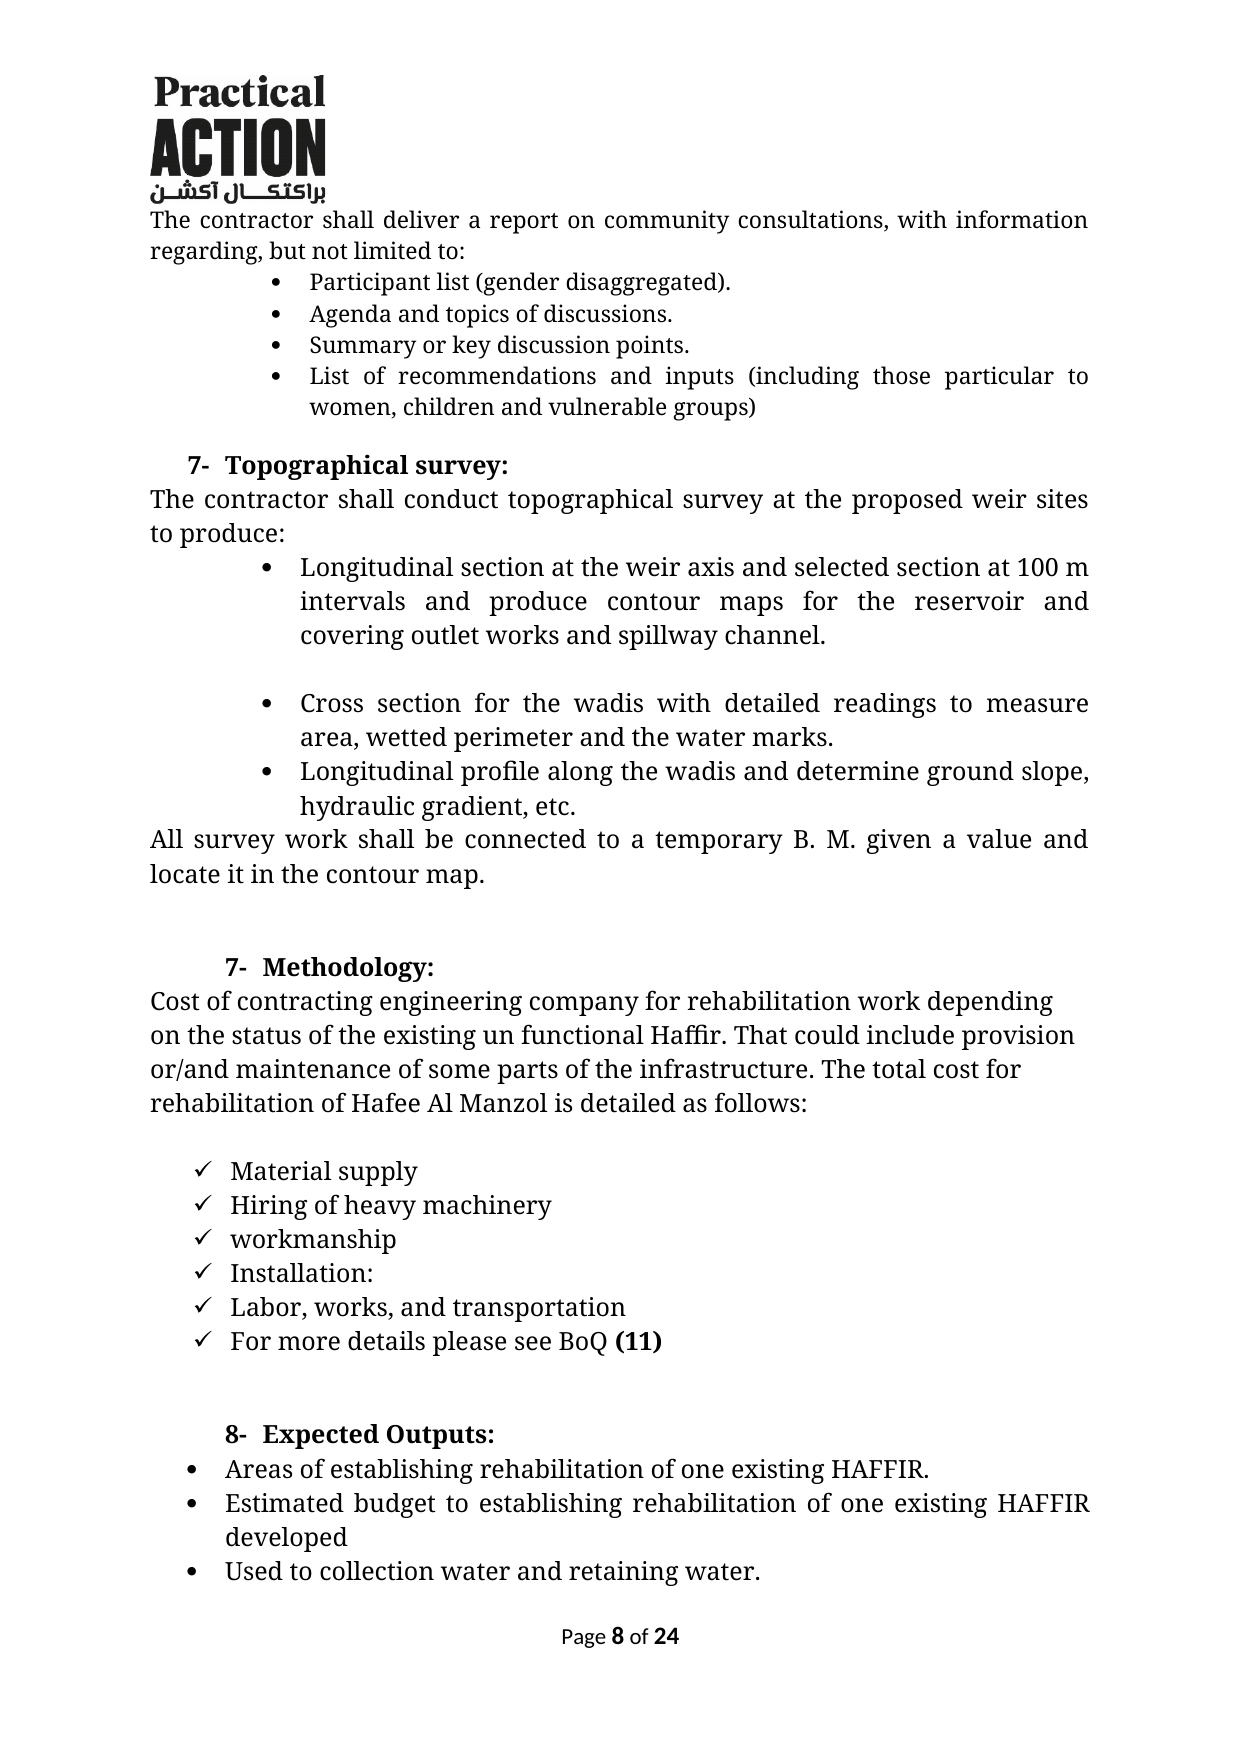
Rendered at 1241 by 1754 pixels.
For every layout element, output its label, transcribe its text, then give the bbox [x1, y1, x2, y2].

list Cross section for the wadis with detailed readings to measure area, wetted perimeter and the water marks. [262, 686, 1090, 754]
list Methodology: [225, 949, 1137, 983]
list Participant list (gender disaggregated). [272, 266, 1090, 297]
list Summary or key discussion points. [272, 329, 1090, 360]
list Longitudinal profile along the wadis and determine ground slope, hydraulic gradient, etc. [262, 754, 1090, 822]
list Hiring of heavy machinery [193, 1188, 1090, 1222]
list Estimated budget to establishing rehabilitation of one existing HAFFIR developed [187, 1485, 1090, 1553]
list Areas of establishing rehabilitation of one existing HAFFIR. [187, 1451, 1090, 1485]
list For more details please see BoQ (11) [193, 1324, 1090, 1358]
list Longitudinal section at the weir axis and selected section at 100 m intervals and produce contour maps for the reservoir and covering outlet works and spillway channel. [262, 550, 1090, 652]
list Expected Outputs: [225, 1417, 1137, 1451]
list workmanship [193, 1222, 1090, 1256]
text The contractor shall deliver a report on community consultations, with information regarding, but not limited to: [150, 204, 1090, 266]
list Agenda and topics of discussions. [272, 297, 1090, 329]
list Used to collection water and retaining water. [187, 1553, 1090, 1587]
picture [150, 75, 325, 204]
text All survey work shall be connected to a temporary B. M. given a value and locate it in the contour map. [150, 822, 1090, 890]
list List of recommendations and inputs (including those particular to women, children and vulnerable groups) [272, 360, 1090, 422]
list Topographical survey: [187, 447, 1137, 482]
list Labor, works, and transportation [193, 1290, 1090, 1324]
text Cost of contracting engineering company for rehabilitation work depending on the status of the existing un functional Haffir. That could include provision or/and maintenance of some parts of the infrastructure. The total cost for rehabilitation of Hafee Al Manzol is detailed as follows: [150, 983, 1090, 1120]
list Material supply [193, 1154, 1090, 1188]
text The contractor shall conduct topographical survey at the proposed weir sites to produce: [150, 482, 1090, 550]
list Installation: [193, 1256, 1090, 1290]
